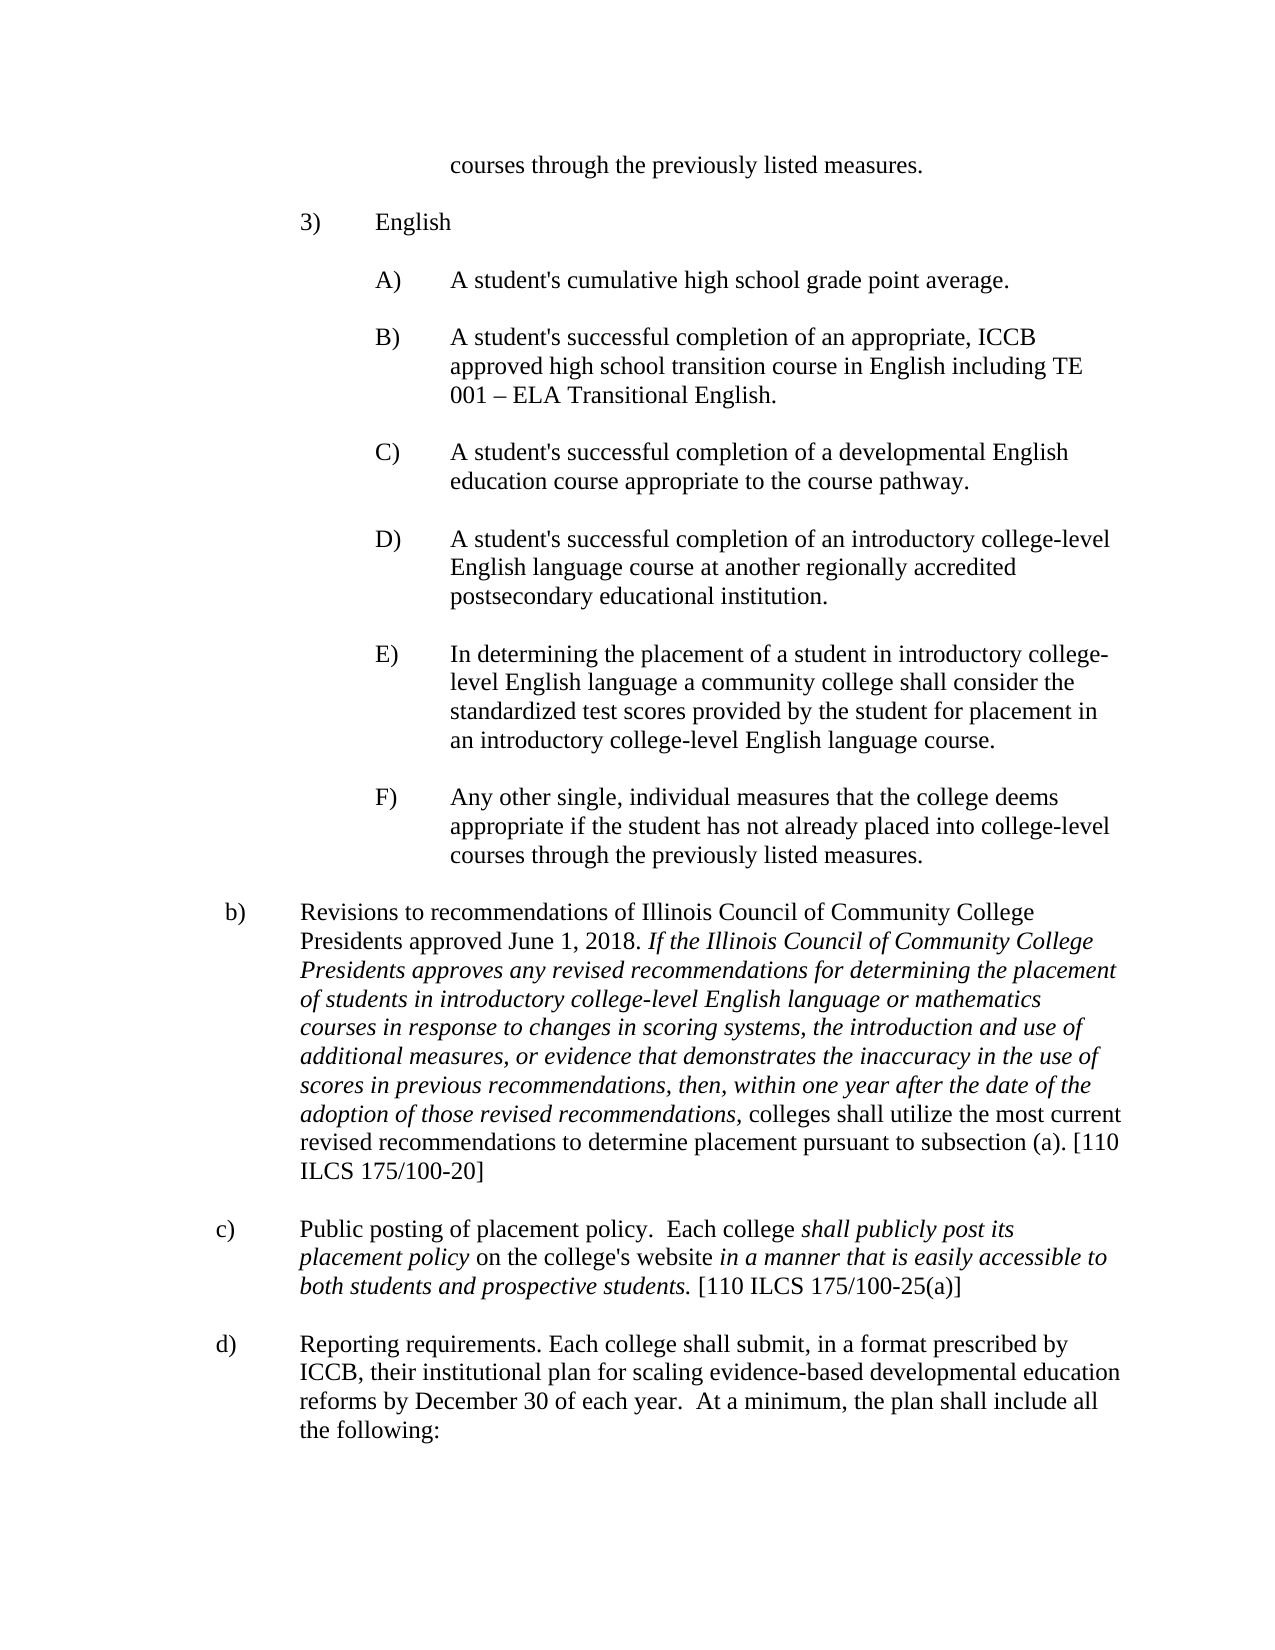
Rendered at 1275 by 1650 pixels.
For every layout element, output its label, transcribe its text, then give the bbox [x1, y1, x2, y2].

text d) Reporting requirements. Each college shall submit, in a format prescribed by ICCB, their institutional plan for scaling evidence-based developmental education reforms by December 30 of each year. At a minimum, the plan shall include all the following: [216, 1329, 1125, 1444]
text E) In determining the placement of a student in introductory college-level English language a community college shall consider the standardized test scores provided by the student for placement in an introductory college-level English language course. [375, 639, 1125, 754]
text b) Revisions to recommendations of Illinois Council of Community College Presidents approved June 1, 2018. If the Illinois Council of Community College Presidents approves any revised recommendations for determining the placement of students in introductory college-level English language or mathematics courses in response to changes in scoring systems, the introduction and use of additional measures, or evidence that demonstrates the inaccuracy in the use of scores in previous recommendations, then, within one year after the date of the adoption of those revised recommendations, colleges shall utilize the most current revised recommendations to determine placement pursuant to subsection (a). [110 ILCS 175/100-20] [225, 897, 1125, 1185]
text 3) English [300, 207, 1125, 236]
text D) A student's successful completion of an introductory college-level English language course at another regionally accredited postsecondary educational institution. [375, 524, 1125, 610]
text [375, 150, 1125, 179]
text B) A student's successful completion of an appropriate, ICCB approved high school transition course in English including TE 001 – ELA Transitional English. [375, 322, 1125, 409]
text A) A student's cumulative high school grade point average. [375, 265, 1125, 294]
text C) A student's successful completion of a developmental English education course appropriate to the course pathway. [375, 437, 1125, 495]
text c) Public posting of placement policy. Each college shall publicly post its placement policy on the college's website in a manner that is easily accessible to both students and prospective students. [110 ILCS 175/100-25(a)] [216, 1214, 1125, 1300]
